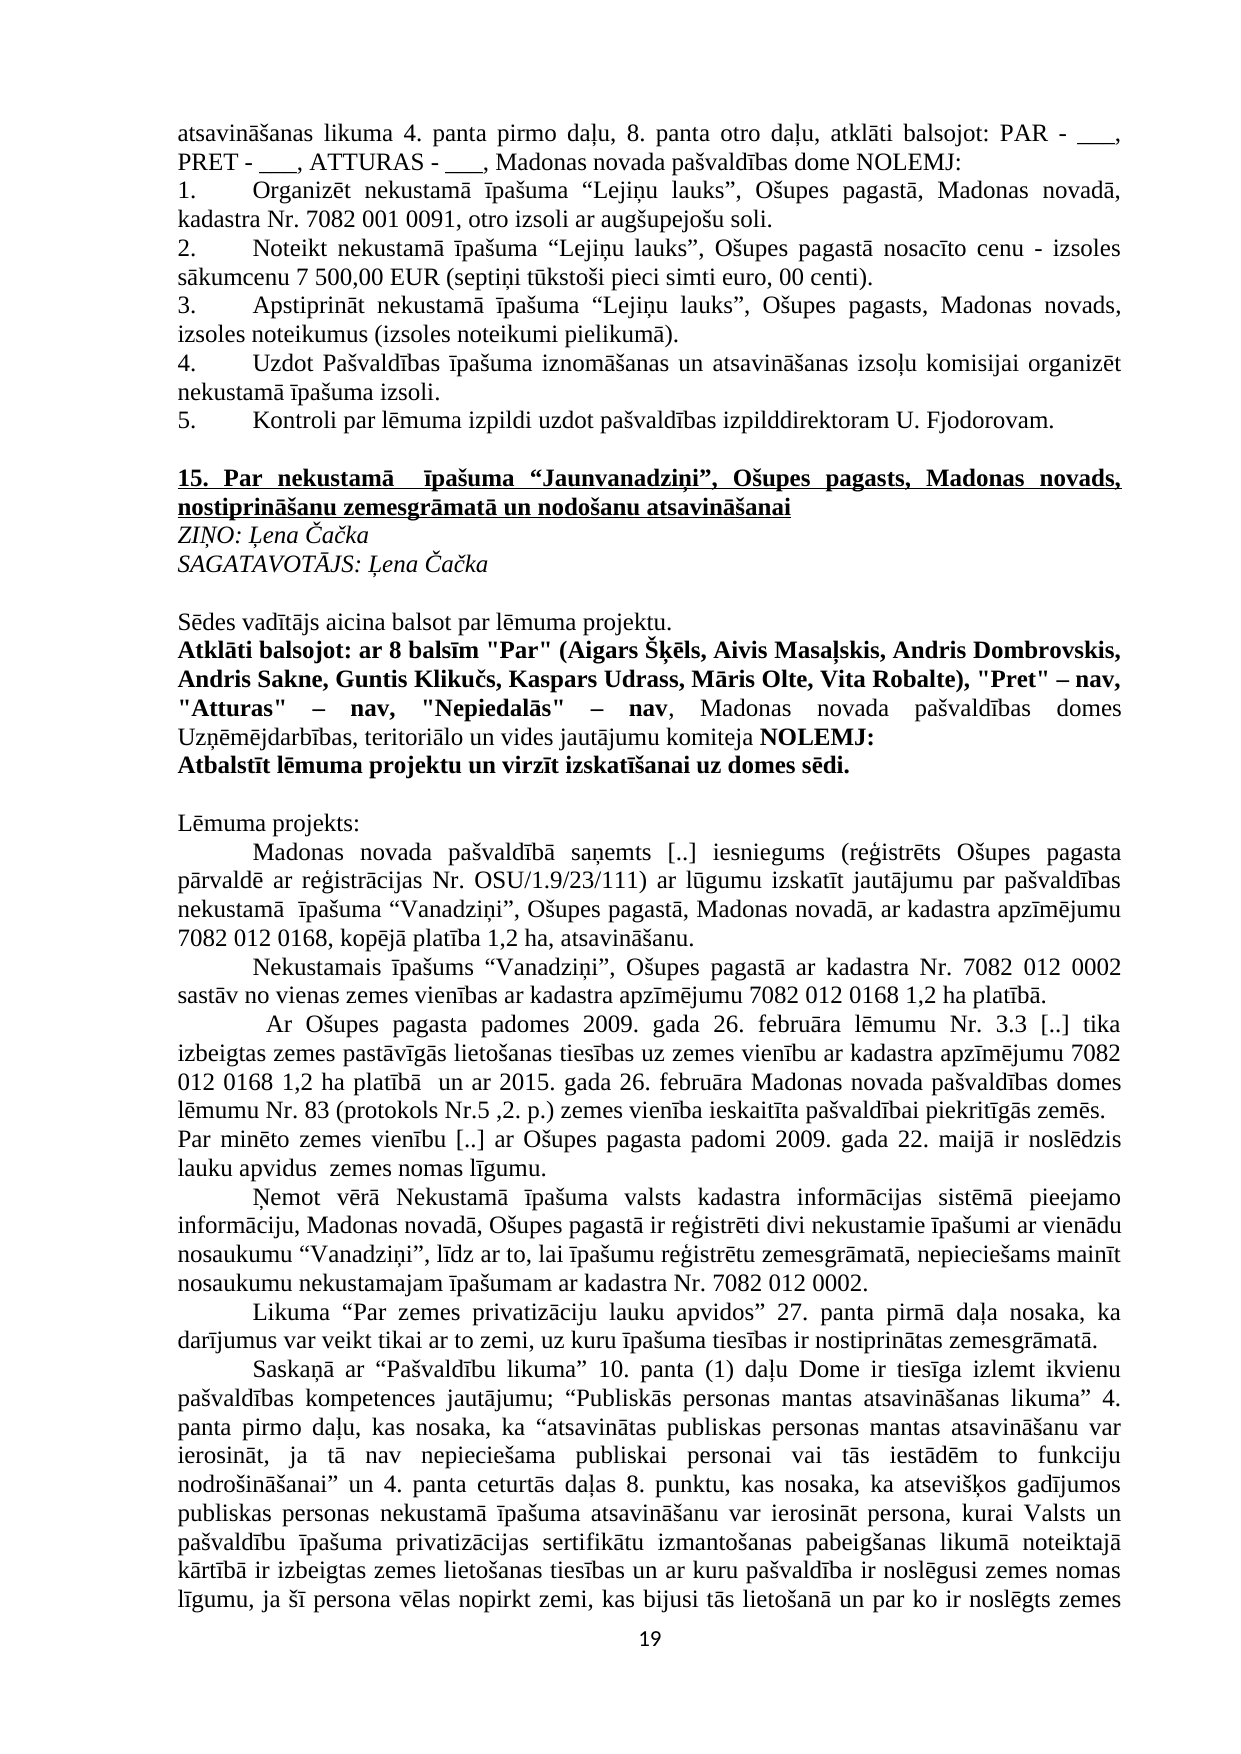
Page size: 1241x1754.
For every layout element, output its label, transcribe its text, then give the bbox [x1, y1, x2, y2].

text 3. Apstiprināt nekustamā īpašuma “Lejiņu lauks”, Ošupes pagasts, Madonas novads, izsoles noteikumus (izsoles noteikumi pielikumā). [177, 291, 1122, 348]
text Sēdes vadītājs aicina balsot par lēmuma projektu. [177, 607, 1122, 636]
text Nekustamais īpašums “Vanadziņi”, Ošupes pagastā ar kadastra Nr. 7082 012 0002 sastāv no vienas zemes vienības ar kadastra apzīmējumu 7082 012 0168 1,2 ha platībā. [177, 952, 1122, 1009]
text 15. Par nekustamā īpašuma “Jaunvanadziņi”, Ošupes pagasts, Madonas novads, nostiprināšanu zemesgrāmatā un nodošanu atsavināšanai [177, 489, 1122, 521]
text Ar Ošupes pagasta padomes 2009. gada 26. februāra lēmumu Nr. 3.3 [..] tika izbeigtas zemes pastāvīgās lietošanas tiesības uz zemes vienību ar kadastra apzīmējumu 7082 012 0168 1,2 ha platībā un ar 2015. gada 26. februāra Madonas novada pašvaldības domes lēmumu Nr. 83 (protokols Nr.5 ,2. p.) zemes vienība ieskaitīta pašvaldībai piekritīgās zemēs. [177, 1009, 1122, 1124]
text 15. Par nekustamā īpašuma “Jaunvanadziņi”, Ošupes pagasts, Madonas novads, nostiprināšanu zemesgrāmatā un nodošanu atsavināšanai [177, 463, 1122, 488]
text SAGATAVOTĀJS: Ļena Čačka [177, 549, 1122, 578]
text ZIŅO: Ļena Čačka [177, 521, 1122, 549]
text Atbalstīt lēmuma projektu un virzīt izskatīšanai uz domes sēdi. [177, 751, 1122, 779]
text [177, 118, 1122, 176]
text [177, 1354, 1122, 1613]
text 5. Kontroli par lēmuma izpildi uzdot pašvaldības izpilddirektoram U. Fjodorovam. [177, 406, 1122, 434]
text Madonas novada pašvaldībā saņemts [..] iesniegums (reģistrēts Ošupes pagasta pārvaldē ar reģistrācijas Nr. OSU/1.9/23/111) ar lūgumu izskatīt jautājumu par pašvaldības nekustamā īpašuma “Vanadziņi”, Ošupes pagastā, Madonas novadā, ar kadastra apzīmējumu 7082 012 0168, kopējā platība 1,2 ha, atsavināšanu. [177, 837, 1122, 952]
text Lēmuma projekts: [177, 808, 1122, 837]
text 2. Noteikt nekustamā īpašuma “Lejiņu lauks”, Ošupes pagastā nosacīto cenu - izsoles sākumcenu 7 500,00 EUR (septiņi tūkstoši pieci simti euro, 00 centi). [177, 233, 1122, 291]
text Par minēto zemes vienību [..] ar Ošupes pagasta padomi 2009. gada 22. maijā ir noslēdzis lauku apvidus zemes nomas līgumu. [177, 1124, 1122, 1182]
text Ņemot vērā Nekustamā īpašuma valsts kadastra informācijas sistēmā pieejamo informāciju, Madonas novadā, Ošupes pagastā ir reģistrēti divi nekustamie īpašumi ar vienādu nosaukumu “Vanadziņi”, līdz ar to, lai īpašumu reģistrētu zemesgrāmatā, nepieciešams mainīt nosaukumu nekustamajam īpašumam ar kadastra Nr. 7082 012 0002. [177, 1182, 1122, 1297]
text 1. Organizēt nekustamā īpašuma “Lejiņu lauks”, Ošupes pagastā, Madonas novadā, kadastra Nr. 7082 001 0091, otro izsoli ar augšupejošu soli. [177, 176, 1122, 233]
text Likuma “Par zemes privatizāciju lauku apvidos” 27. panta pirmā daļa nosaka, ka darījumus var veikt tikai ar to zemi, uz kuru īpašuma tiesības ir nostiprinātas zemesgrāmatā. [177, 1297, 1122, 1354]
text Atklāti balsojot: ar 8 balsīm "Par" (Aigars Šķēls, Aivis Masaļskis, Andris Dombrovskis, Andris Sakne, Guntis Klikučs, Kaspars Udrass, Māris Olte, Vita Robalte), "Pret" – nav, "Atturas" – nav, "Nepiedalās" – nav, Madonas novada pašvaldības domes Uzņēmējdarbības, teritoriālo un vides jautājumu komiteja NOLEMJ: [177, 636, 1122, 751]
text 4. Uzdot Pašvaldības īpašuma iznomāšanas un atsavināšanas izsoļu komisijai organizēt nekustamā īpašuma izsoli. [177, 348, 1122, 406]
